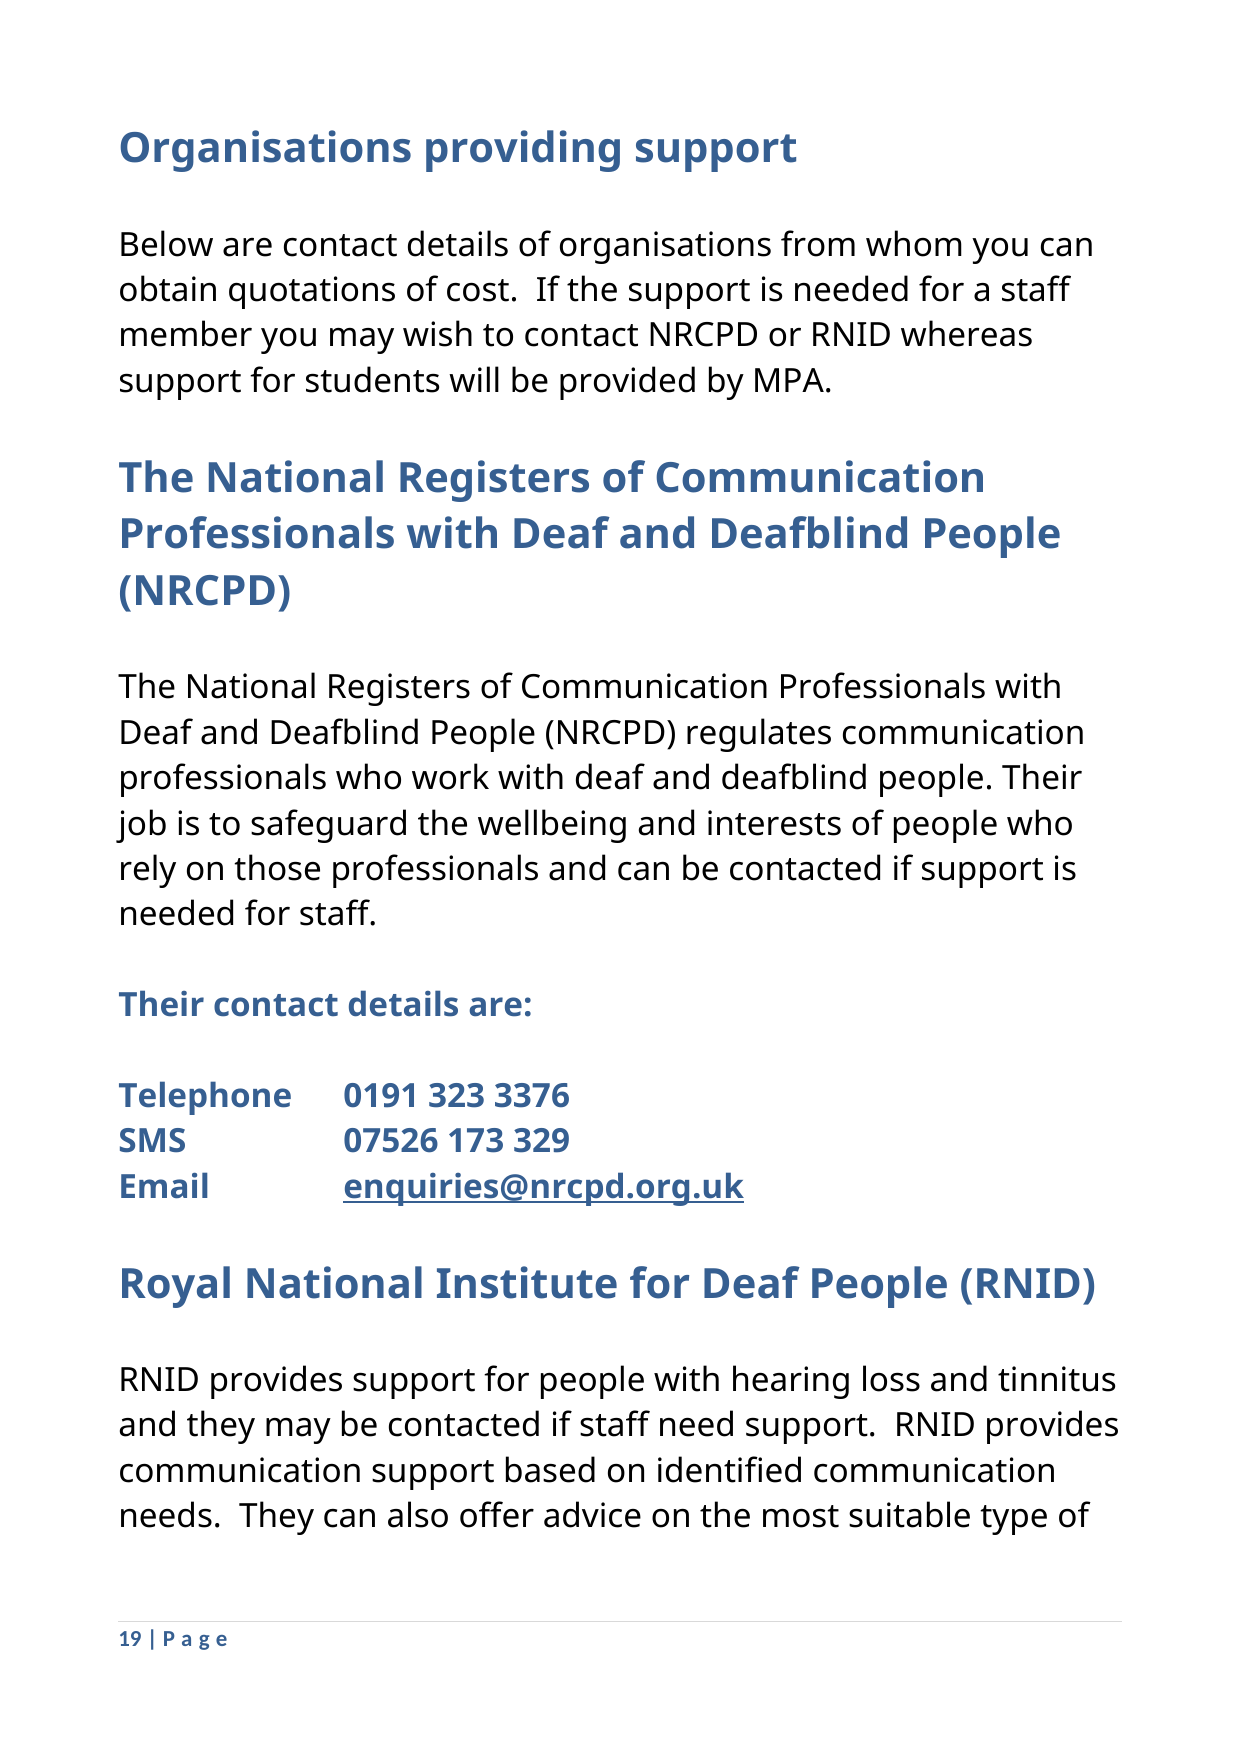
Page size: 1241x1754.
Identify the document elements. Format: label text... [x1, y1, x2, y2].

text Below are contact details of organisations from whom you can obtain quotations of cost. If the support is needed for a staff member you may wish to contact NRCPD or RNID whereas support for students will be provided by MPA. [118, 220, 1122, 402]
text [118, 1356, 1122, 1537]
text The National Registers of Communication Professionals with Deaf and Deafblind People (NRCPD) [118, 447, 1122, 618]
text The National Registers of Communication Professionals with Deaf and Deafblind People (NRCPD) regulates communication professionals who work with deaf and deafblind people. Their job is to safeguard the wellbeing and interests of people who rely on those professionals and can be contacted if support is needed for staff. [118, 663, 1122, 936]
text Royal National Institute for Deaf People (RNID) [118, 1253, 1122, 1310]
text Email enquiries@nrcpd.org.uk [118, 1163, 1122, 1208]
text Telephone 0191 323 3376 [118, 1072, 1122, 1117]
text Organisations providing support [118, 118, 1122, 175]
text Their contact details are: [118, 981, 1122, 1026]
text SMS 07526 173 329 [118, 1117, 1122, 1163]
